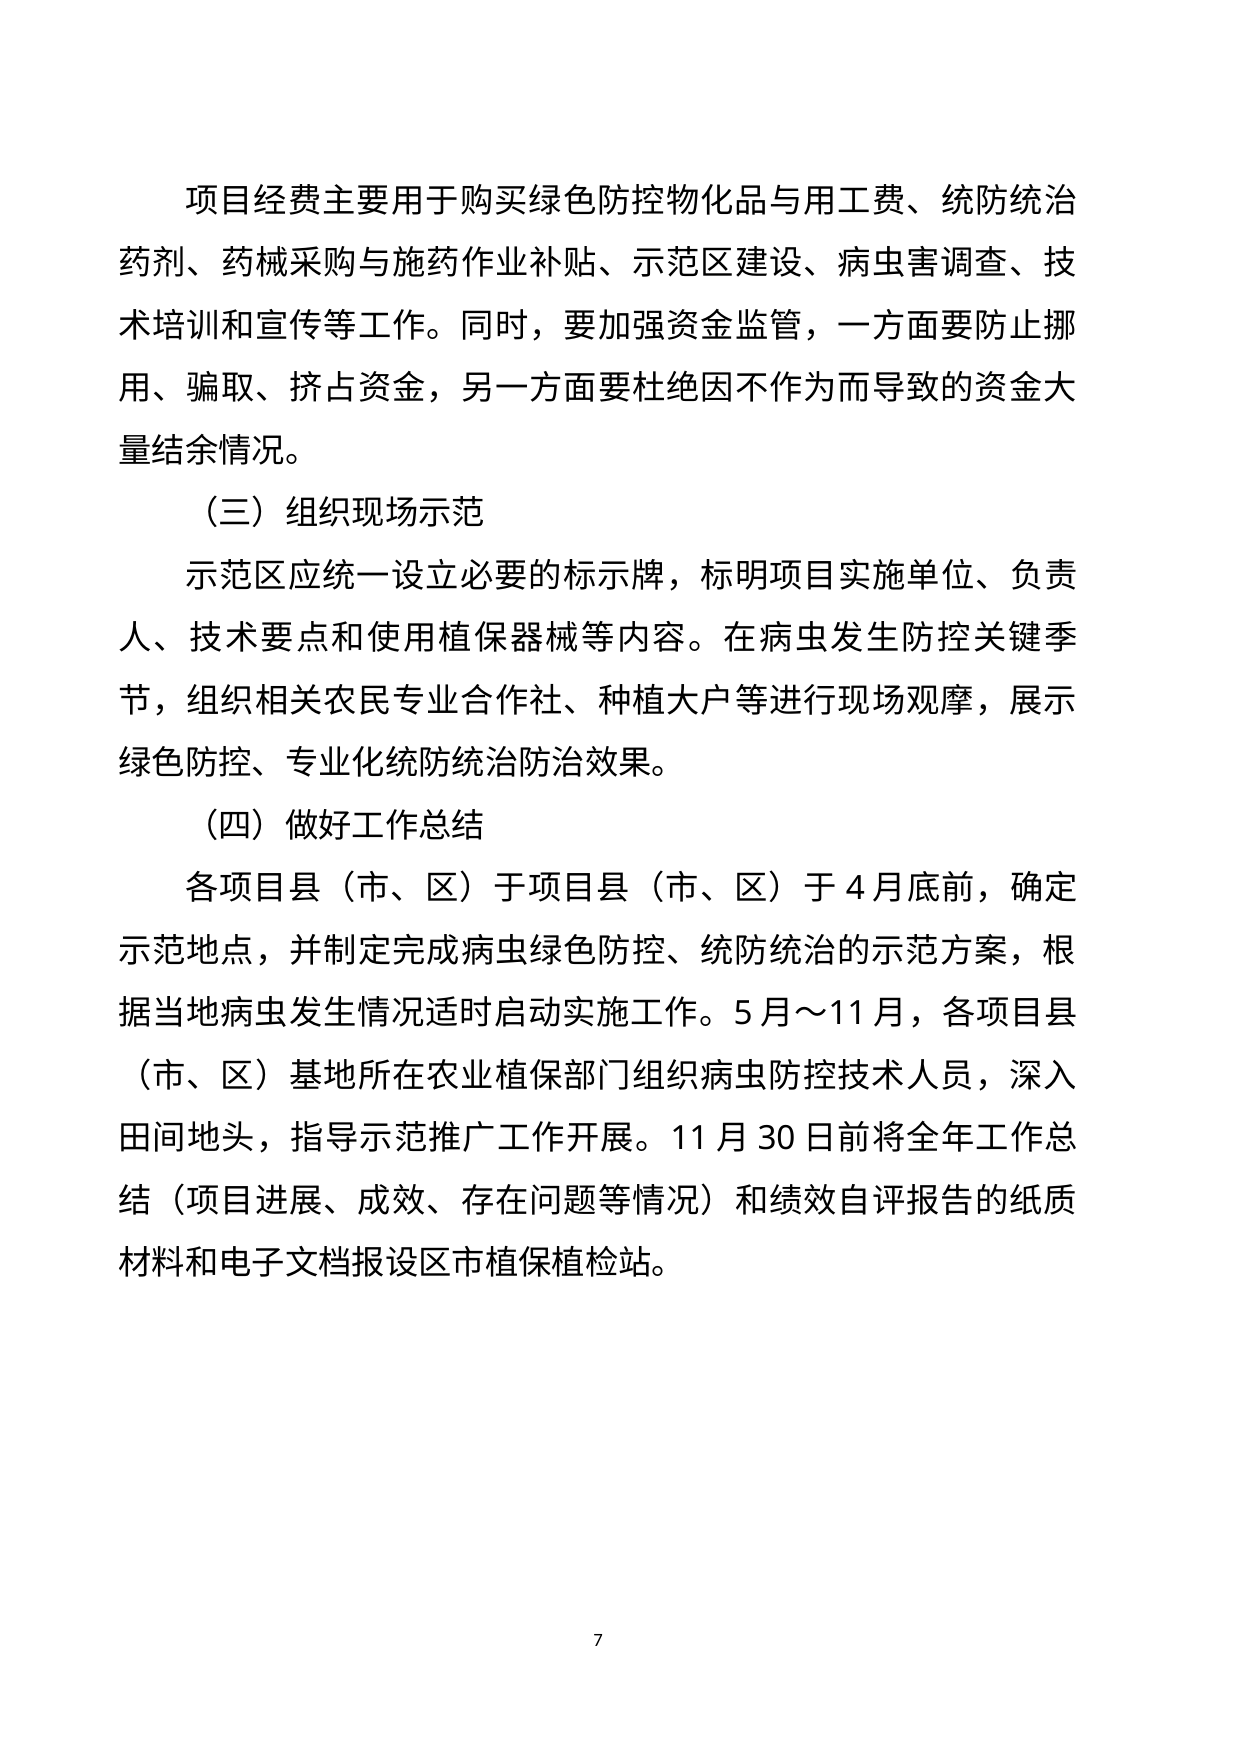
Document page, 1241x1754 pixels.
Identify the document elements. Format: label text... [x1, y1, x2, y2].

text （四）做好工作总结 [118, 787, 1078, 849]
text 各项目县（市、区）于项目县（市、区）于4月底前，确定示范地点，并制定完成病虫绿色防控、统防统治的示范方案，根据当地病虫发生情况适时启动实施工作。5月～11月，各项目县（市、区）基地所在农业植保部门组织病虫防控技术人员，深入田间地头，指导示范推广工作开展。11月30日前将全年工作总结（项目进展、成效、存在问题等情况）和绩效自评报告的纸质材料和电子文档报设区市植保植检站。 [118, 849, 1078, 1287]
text 示范区应统一设立必要的标示牌，标明项目实施单位、负责人、技术要点和使用植保器械等内容。在病虫发生防控关键季节，组织相关农民专业合作社、种植大户等进行现场观摩，展示绿色防控、专业化统防统治防治效果。 [118, 537, 1078, 787]
text 项目经费主要用于购买绿色防控物化品与用工费、统防统治药剂、药械采购与施药作业补贴、示范区建设、病虫害调查、技术培训和宣传等工作。同时，要加强资金监管，一方面要防止挪用、骗取、挤占资金，另一方面要杜绝因不作为而导致的资金大量结余情况。 [118, 162, 1078, 474]
text （三）组织现场示范 [118, 474, 1078, 537]
